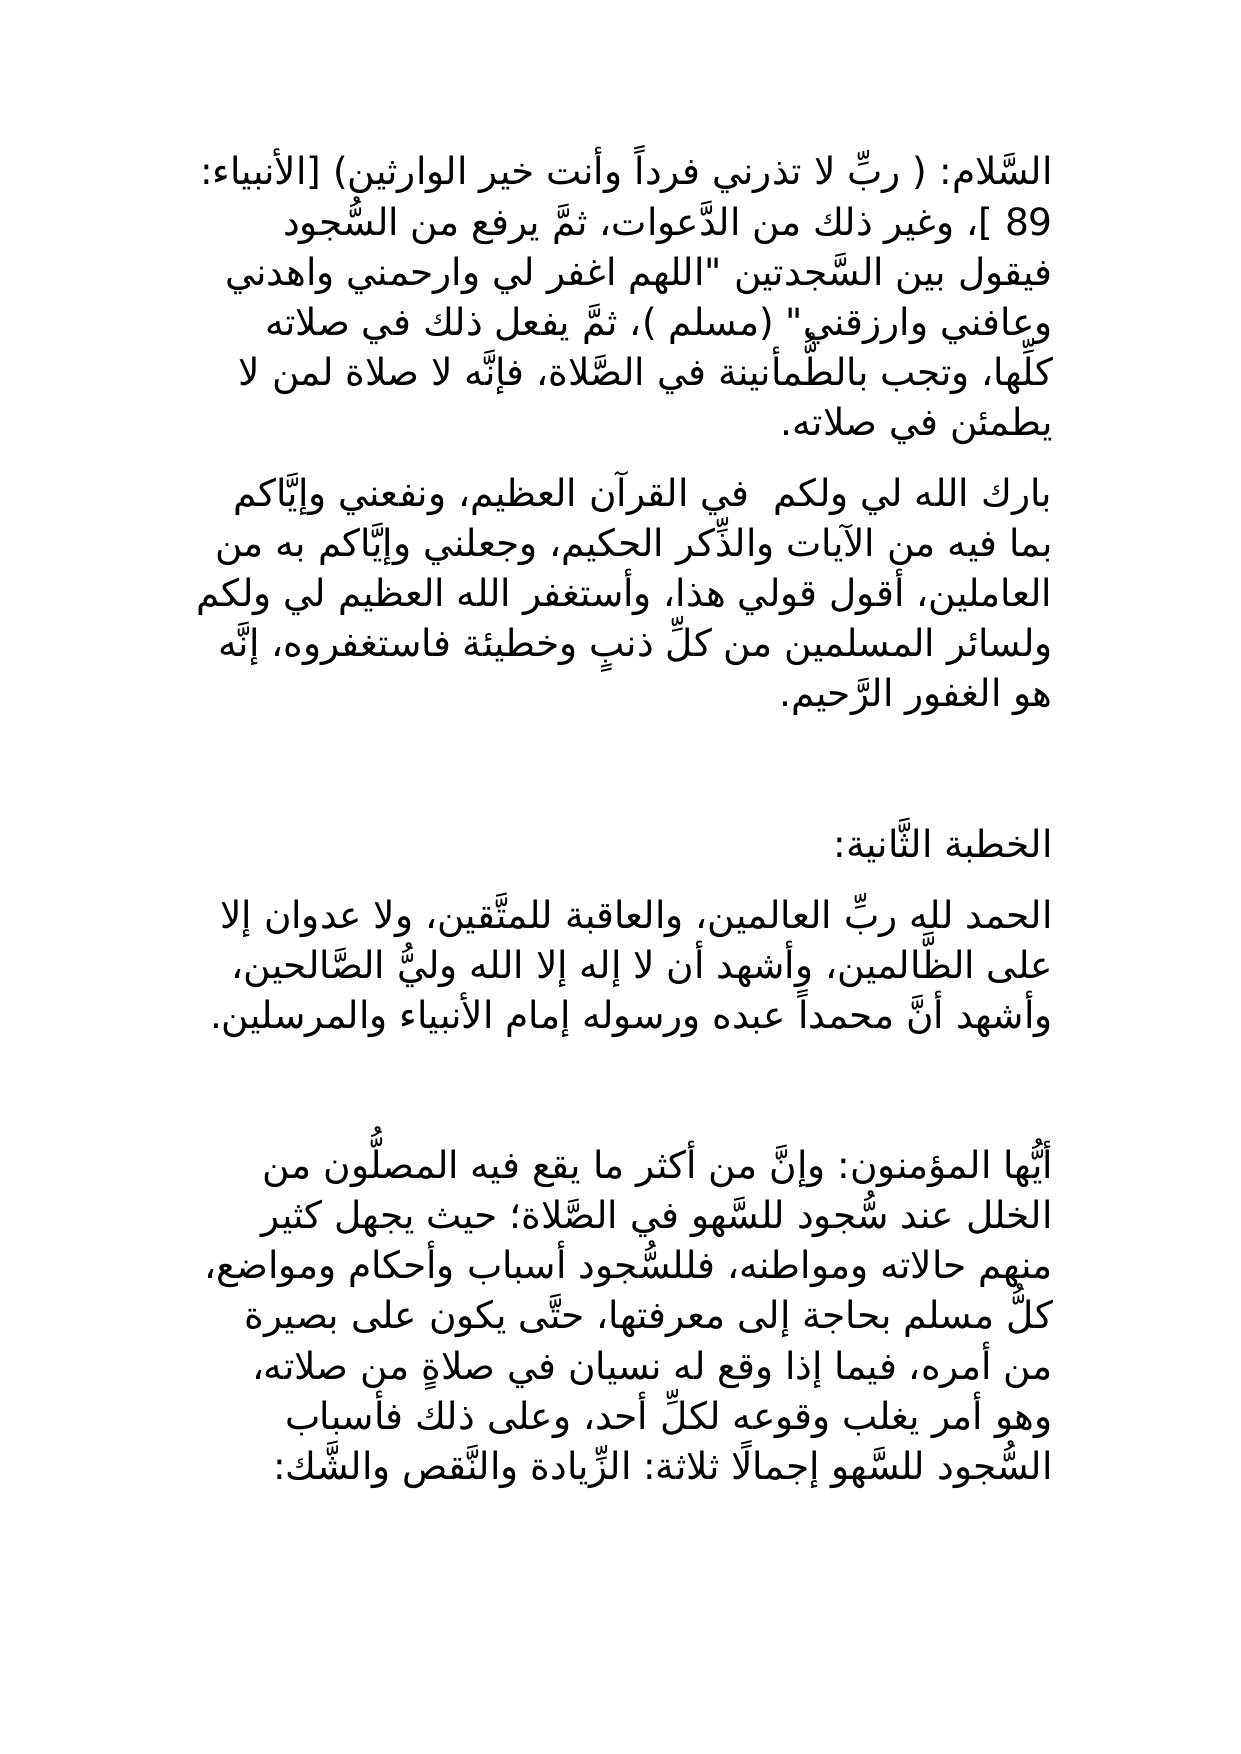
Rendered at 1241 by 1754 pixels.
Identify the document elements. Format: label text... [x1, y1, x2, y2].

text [187, 150, 1053, 444]
text الخطبة الثَّانية: [187, 822, 1053, 866]
text الحمد لله ربِّ العالمين، والعاقبة للمتَّقين، ولا عدوان إلا على الظَّالمين، وأشهد أن لا إله إلا الله وليُّ الصَّالحين، وأشهد أنَّ محمداً عبده ورسوله إمام الأنبياء والمرسلين. [187, 893, 1053, 1037]
text أيُّها المؤمنون: وإنَّ من أكثر ما يقع فيه المصلُّون من الخلل عند سُّجود للسَّهو في الصَّلاة؛ حيث يجهل كثير منهم حالاته ومواطنه، فللسُّجود أسباب وأحكام ومواضع، كلُّ مسلم بحاجة إلى معرفتها، حتَّى يكون على بصيرة من أمره، فيما إذا وقع له نسيان في صلاةٍ من صلاته، وهو أمر يغلب وقوعه لكلِّ أحد، وعلى ذلك فأسباب السُّجود للسَّهو إجمالًا ثلاثة: الزِّيادة والنَّقص والشَّك: [187, 1144, 1053, 1488]
text بارك الله لي ولكم في القرآن العظيم، ونفعني وإيَّاكم بما فيه من الآيات والذِّكر الحكيم، وجعلني وإيَّاكم به من العاملين، أقول قولي هذا، وأستغفر الله العظيم لي ولكم ولسائر المسلمين من كلِّ ذنبٍ وخطيئة فاستغفروه، إنَّه هو الغفور الرَّحيم. [187, 471, 1053, 716]
